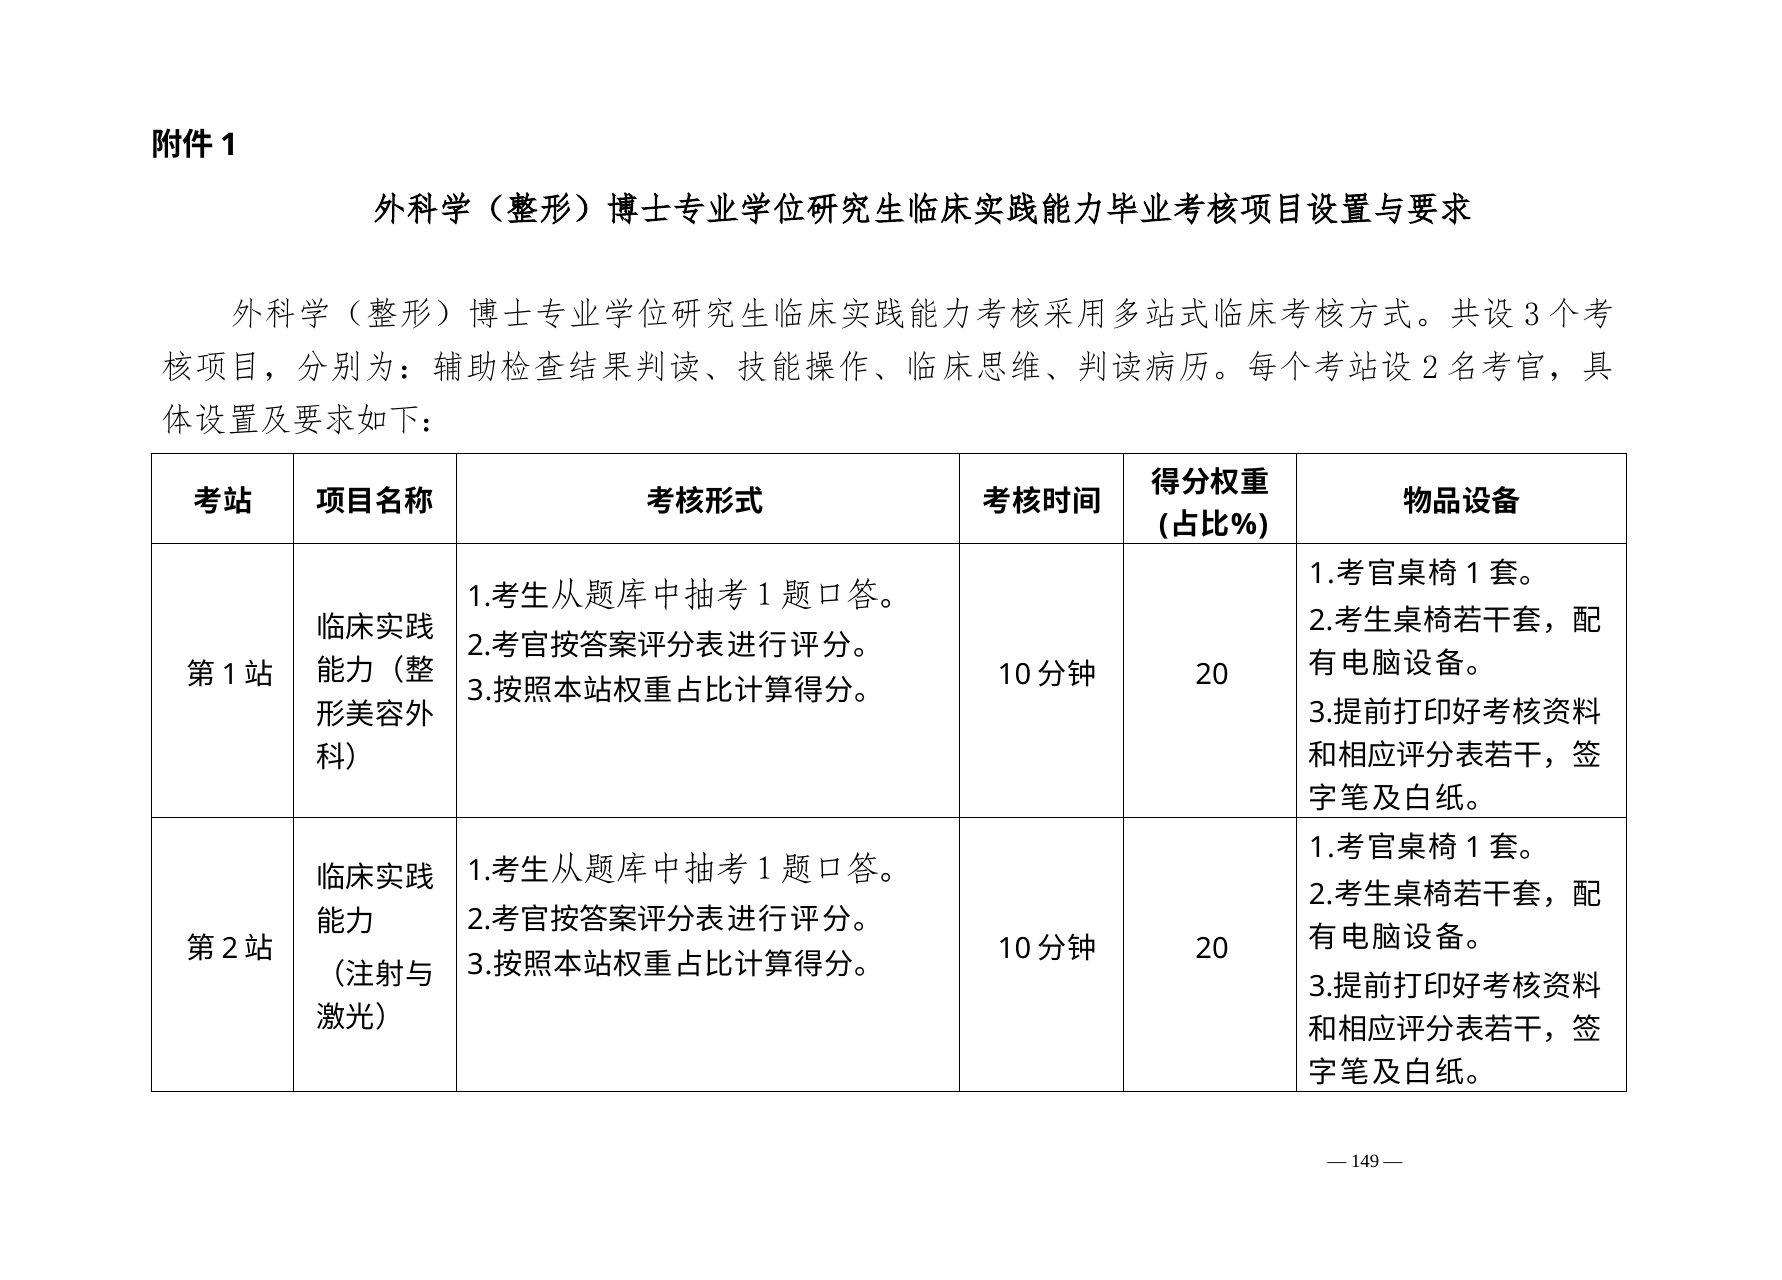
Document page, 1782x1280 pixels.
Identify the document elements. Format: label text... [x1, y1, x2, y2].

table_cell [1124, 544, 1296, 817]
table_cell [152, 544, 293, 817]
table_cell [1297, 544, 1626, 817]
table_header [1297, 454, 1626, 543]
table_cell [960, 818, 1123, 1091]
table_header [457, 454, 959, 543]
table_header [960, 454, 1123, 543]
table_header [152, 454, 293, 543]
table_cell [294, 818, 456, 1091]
text 附件 1 [151, 123, 1628, 164]
text 外科学（整形）博士专业学位研究生临床实践能力毕业考核项目设置与要求 [160, 187, 1614, 225]
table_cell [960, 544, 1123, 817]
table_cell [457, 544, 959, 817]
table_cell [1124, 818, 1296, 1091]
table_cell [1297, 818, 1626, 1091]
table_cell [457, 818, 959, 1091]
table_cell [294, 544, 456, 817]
text 外科学（整形）博士专业学位研究生临床实践能力考核采用多站式临床考核方式。共设3个考核项目，分别为：辅助检查结果判读、技能操作、临床思维、判读病历。每个考站设2名考官，具体设置及要求如下： [160, 292, 1614, 436]
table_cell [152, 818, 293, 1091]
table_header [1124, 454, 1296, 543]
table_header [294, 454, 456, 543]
